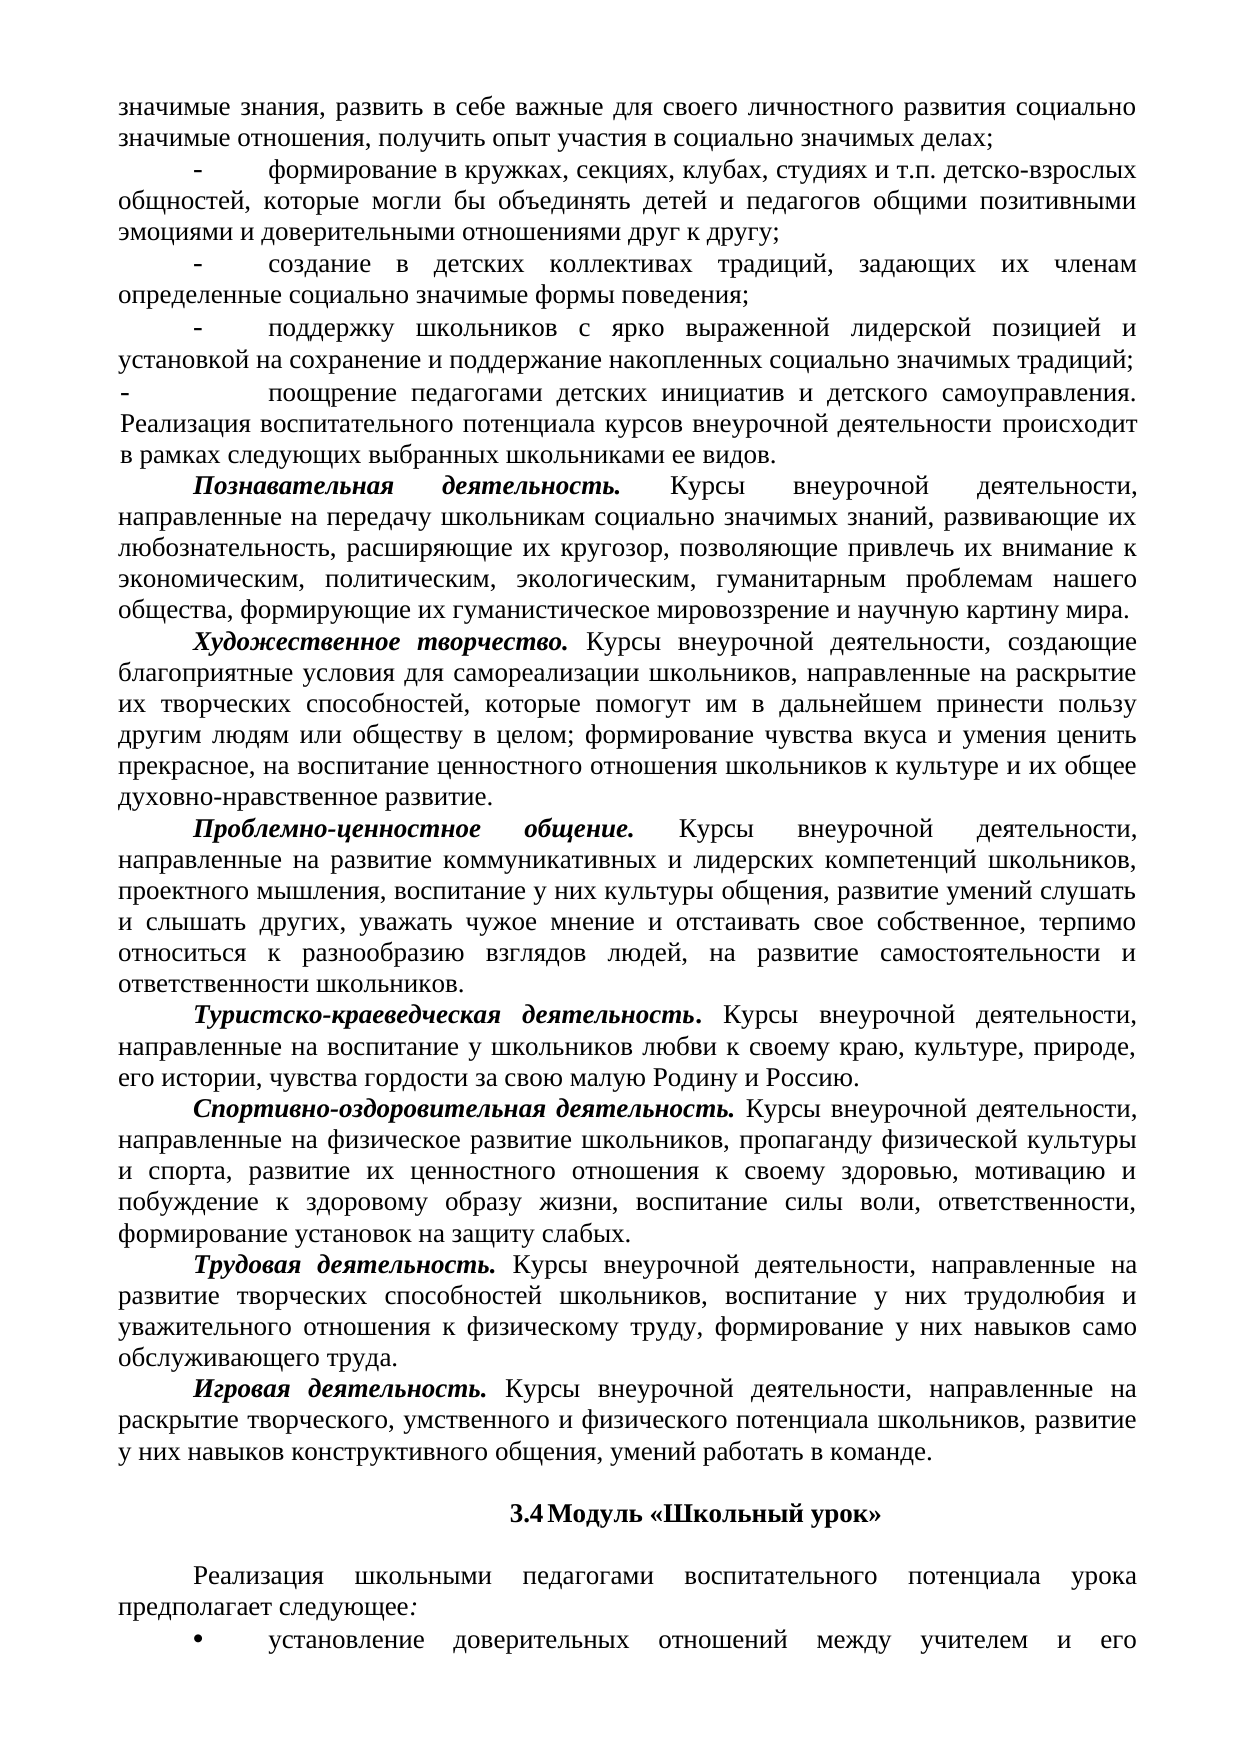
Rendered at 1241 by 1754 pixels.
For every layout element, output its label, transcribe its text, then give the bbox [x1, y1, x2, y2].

text Познавательная деятельность. Курсы внеурочной деятельности, направленные на передачу школьникам социально значимых знаний, развивающие их любознательность, расширяющие их кругозор, позволяющие привлечь их внимание к экономическим, политическим, экологическим, гуманитарным проблемам нашего общества, формирующие их гуманистическое мировоззрение и научную картину мира. [118, 469, 1138, 625]
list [118, 89, 1138, 152]
list создание в детских коллективах традиций, задающих их членам определенные социально значимые формы поведения; [118, 246, 1138, 310]
text Художественное творчество. Курсы внеурочной деятельности, создающие благоприятные условия для самореализации школьников, направленные на раскрытие их творческих способностей, которые помогут им в дальнейшем принести пользу другим людям или обществу в целом; формирование чувства вкуса и умения ценить прекрасное, на воспитание ценностного отношения школьников к культуре и их общее духовно-нравственное развитие. [118, 625, 1138, 812]
text Проблемно-ценностное общение. Курсы внеурочной деятельности, направленные на развитие коммуникативных и лидерских компетенций школьников, проектного мышления, воспитание у них культуры общения, развитие умений слушать и слышать других, уважать чужое мнение и отстаивать свое собственное, терпимо относиться к разнообразию взглядов людей, на развитие самостоятельности и ответственности школьников. [118, 812, 1138, 998]
list формирование в кружках, секциях, клубах, студиях и т.п. детско-взрослых общностей, которые могли бы объединять детей и педагогов общими позитивными эмоциями и доверительными отношениями друг к другу; [118, 152, 1138, 246]
text Игровая деятельность. Курсы внеурочной деятельности, направленные на раскрытие творческого, умственного и физического потенциала школьников, развитие у них навыков конструктивного общения, умений работать в команде. [118, 1372, 1138, 1466]
text Спортивно-оздоровительная деятельность. Курсы внеурочной деятельности, направленные на физическое развитие школьников, пропаганду физической культуры и спорта, развитие их ценностного отношения к своему здоровью, мотивацию и побуждение к здоровому образу жизни, воспитание силы воли, ответственности, формирование установок на защиту слабых. [118, 1092, 1138, 1248]
text Туристско-краеведческая деятельность. Курсы внеурочной деятельности, направленные на воспитание у школьников любви к своему краю, культуре, природе, его истории, чувства гордости за свою малую Родину и Россию. [118, 998, 1137, 1092]
list поощрение педагогами детских инициатив и детского самоуправления. Реализация воспитательного потенциала курсов внеурочной деятельности происходит в рамках следующих выбранных школьниками ее видов. [120, 375, 1137, 469]
text Трудовая деятельность. Курсы внеурочной деятельности, направленные на развитие творческих способностей школьников, воспитание у них трудолюбия и уважительного отношения к физическому труду, формирование у них навыков само обслуживающего труда. [118, 1248, 1138, 1372]
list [118, 1622, 1138, 1655]
text Реализация школьными педагогами воспитательного потенциала урока предполагает следующее: [118, 1559, 1138, 1622]
subtitle Модуль «Школьный урок» [230, 1498, 1161, 1528]
list поддержку школьников с ярко выраженной лидерской позицией и установкой на сохранение и поддержание накопленных социально значимых традиций; [118, 311, 1138, 374]
